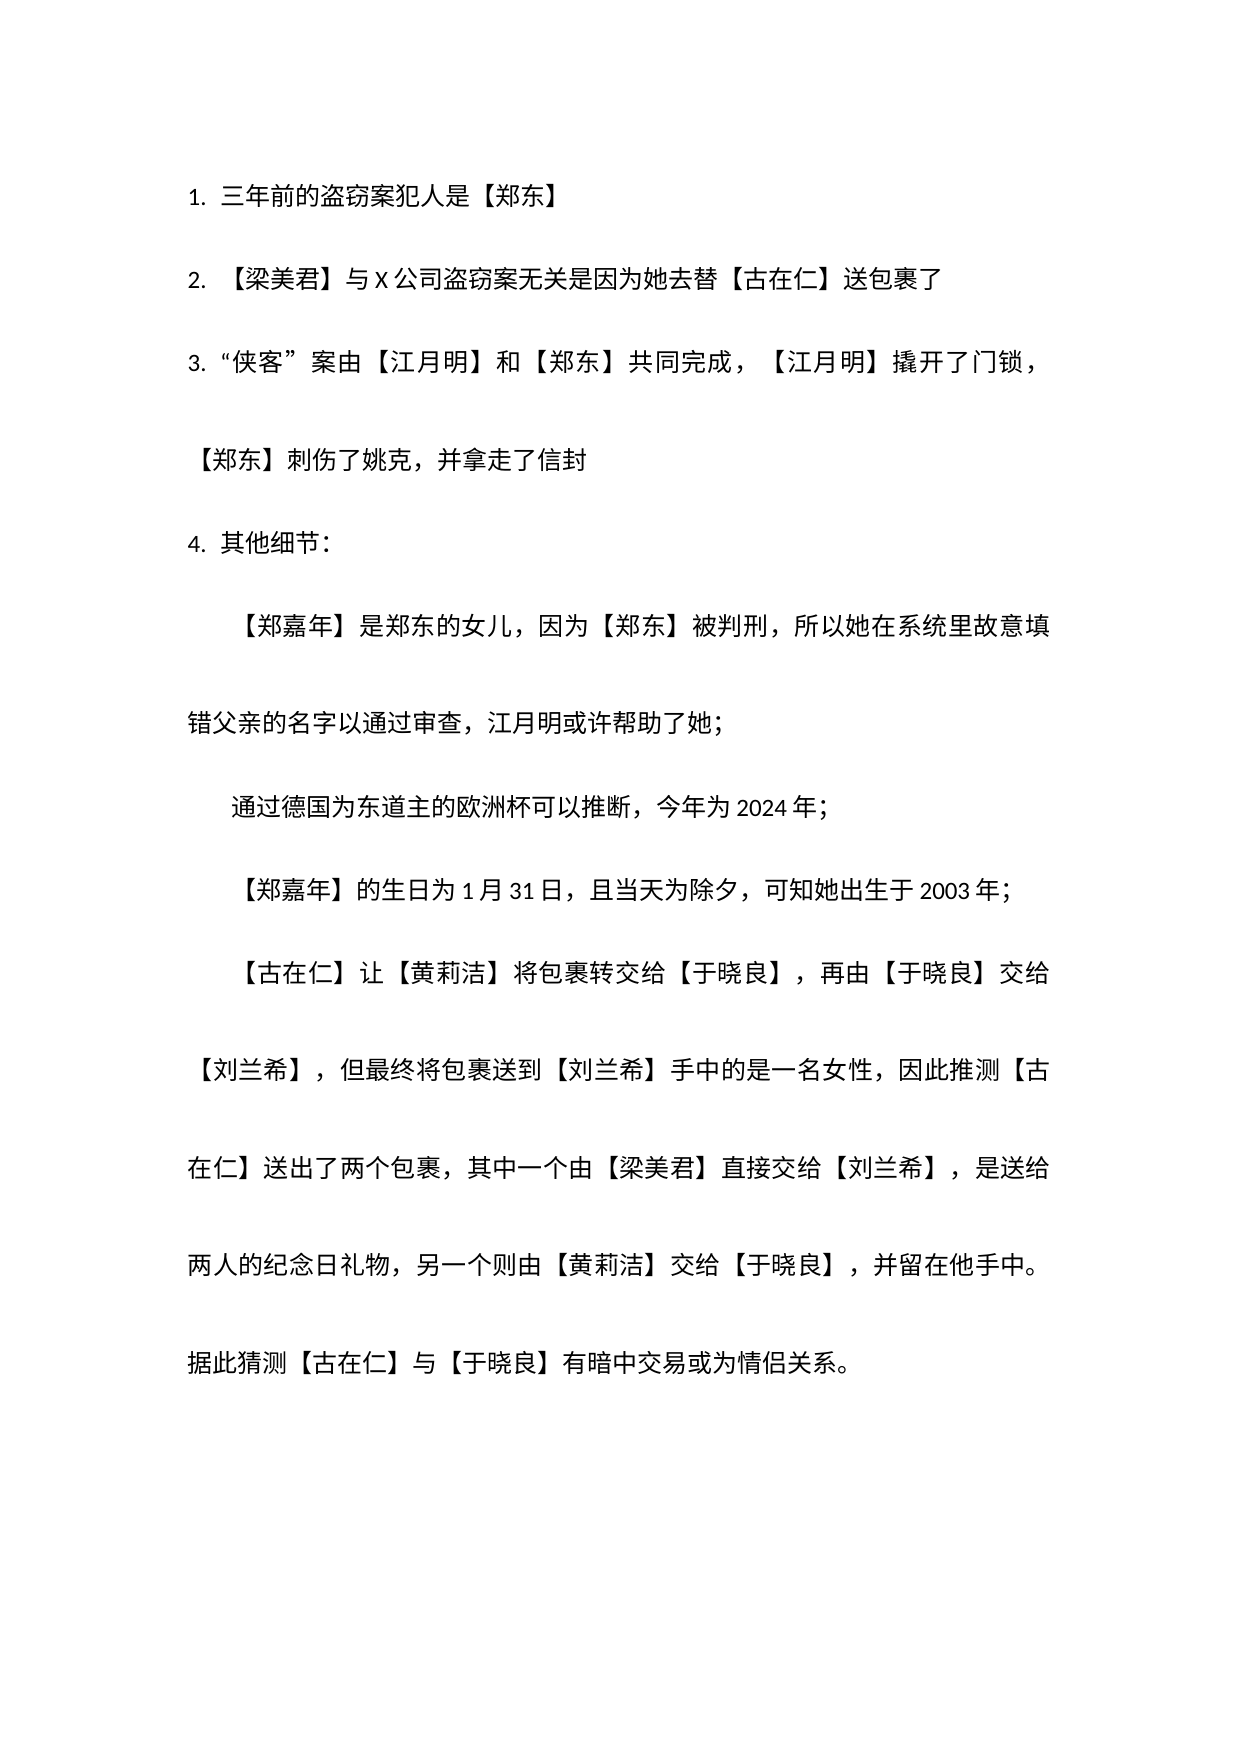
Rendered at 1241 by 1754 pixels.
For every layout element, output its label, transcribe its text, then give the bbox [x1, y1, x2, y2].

list “侠客”案由【江月明】和【郑东】共同完成，【江月明】撬开了门锁，【郑东】刺伤了姚克，并拿走了信封 [187, 328, 1053, 491]
text 【郑嘉年】的生日为1月31日，且当天为除夕，可知她出生于2003年； [187, 856, 1053, 921]
text 通过德国为东道主的欧洲杯可以推断，今年为2024年； [187, 773, 1053, 838]
list 三年前的盗窃案犯人是【郑东】 [187, 162, 1053, 227]
text 【郑嘉年】是郑东的女儿，因为【郑东】被判刑，所以她在系统里故意填错父亲的名字以通过审查，江月明或许帮助了她； [187, 592, 1053, 754]
list 其他细节： [187, 509, 1053, 574]
list 【梁美君】与X公司盗窃案无关是因为她去替【古在仁】送包裹了 [187, 245, 1053, 310]
text 【古在仁】让【黄莉洁】将包裹转交给【于晓良】，再由【于晓良】交给【刘兰希】，但最终将包裹送到【刘兰希】手中的是一名女性，因此推测【古在仁】送出了两个包裹，其中一个由【梁美君】直接交给【刘兰希】，是送给两人的纪念日礼物，另一个则由【黄莉洁】交给【于晓良】，并留在他手中。据此猜测【古在仁】与【于晓良】有暗中交易或为情侣关系。 [187, 939, 1053, 1394]
